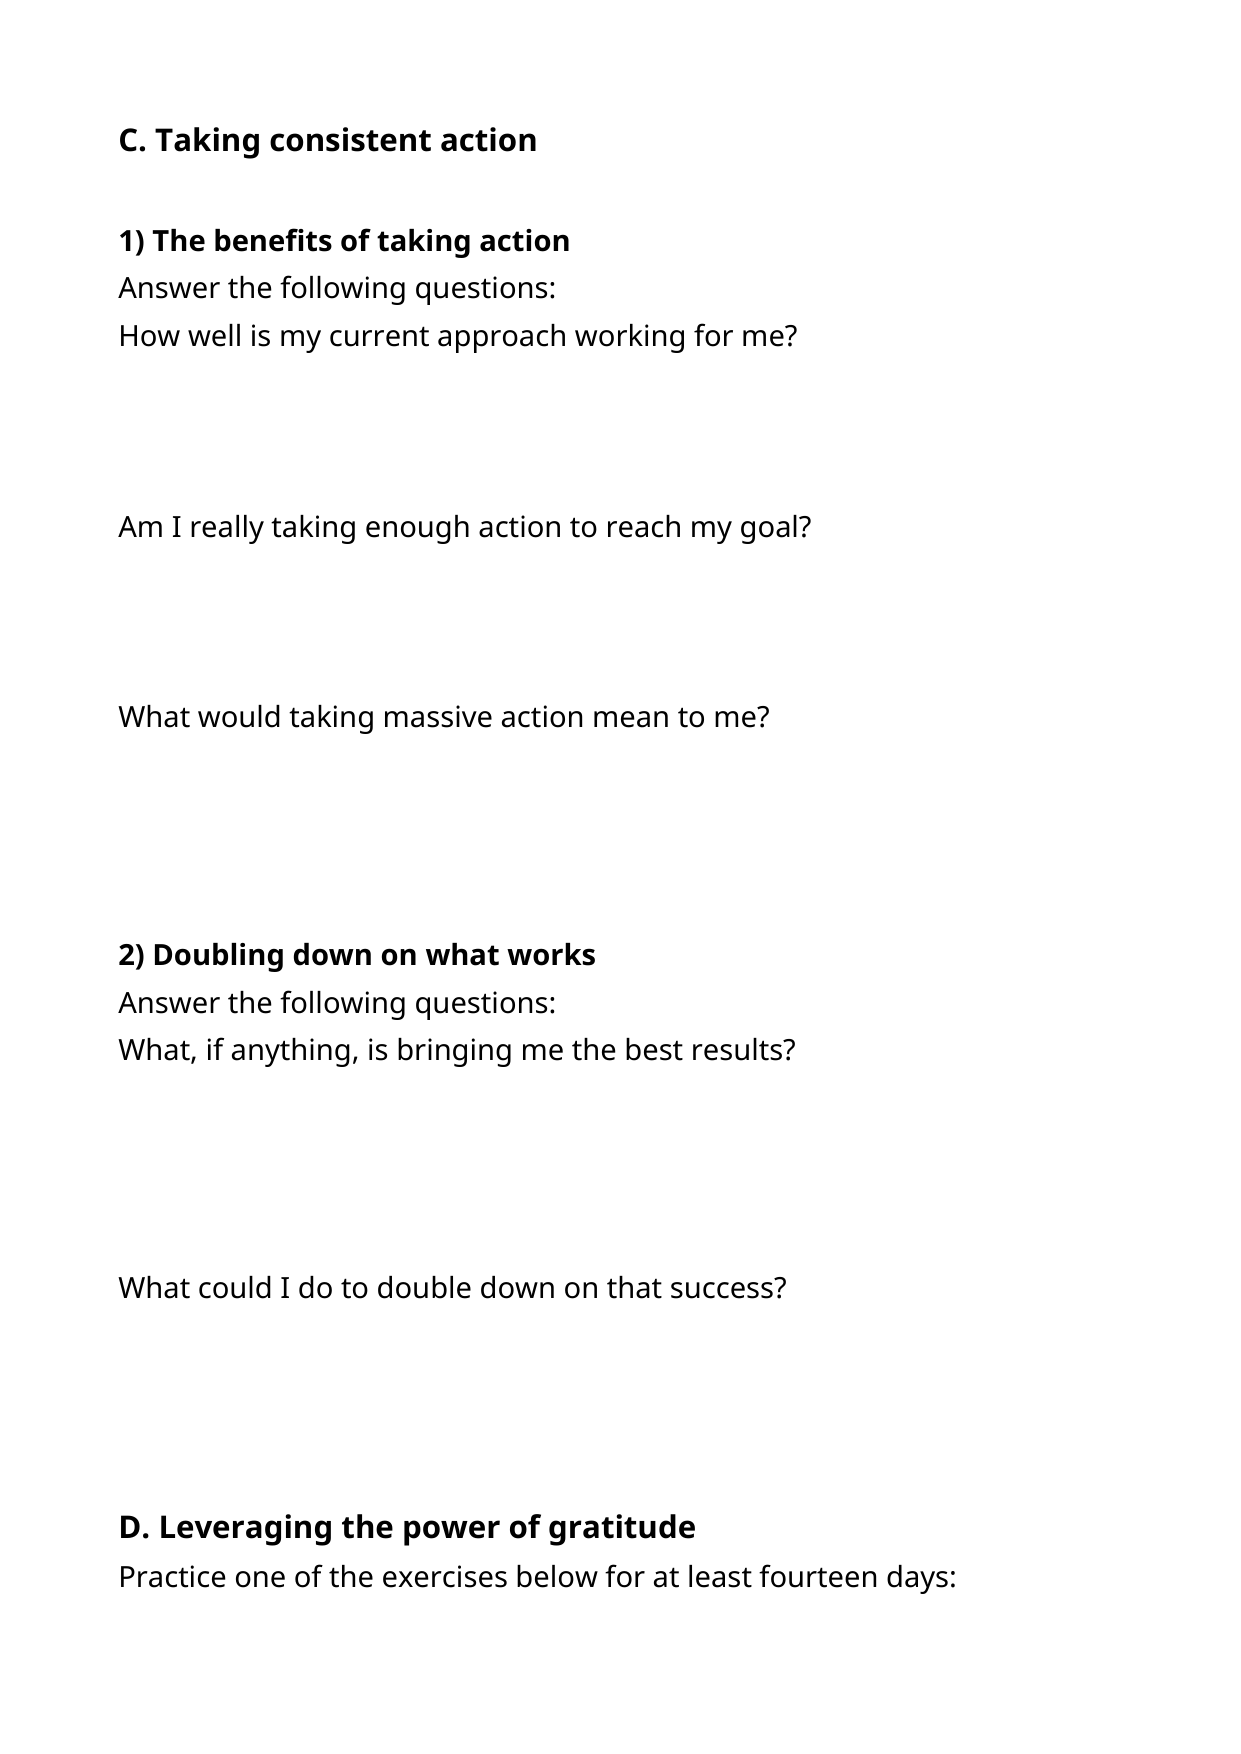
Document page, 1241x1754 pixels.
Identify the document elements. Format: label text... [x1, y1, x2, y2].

text What would taking massive action mean to me? [118, 696, 1122, 736]
text How well is my current approach working for me? [118, 315, 1122, 355]
text What, if anything, is bringing me the best results? [118, 1029, 1122, 1069]
text C. Taking consistent action [118, 118, 1122, 161]
text 2) Doubling down on what works [118, 934, 1122, 974]
text D. Leveraging the power of gratitude [118, 1506, 1122, 1548]
text Answer the following questions: [118, 982, 1122, 1022]
text Am I really taking enough action to reach my goal? [118, 506, 1122, 546]
text 1) The benefits of taking action [118, 220, 1122, 260]
text Answer the following questions: [118, 268, 1122, 307]
text Practice one of the exercises below for at least fourteen days: [118, 1557, 1122, 1596]
text What could I do to double down on that success? [118, 1267, 1122, 1307]
